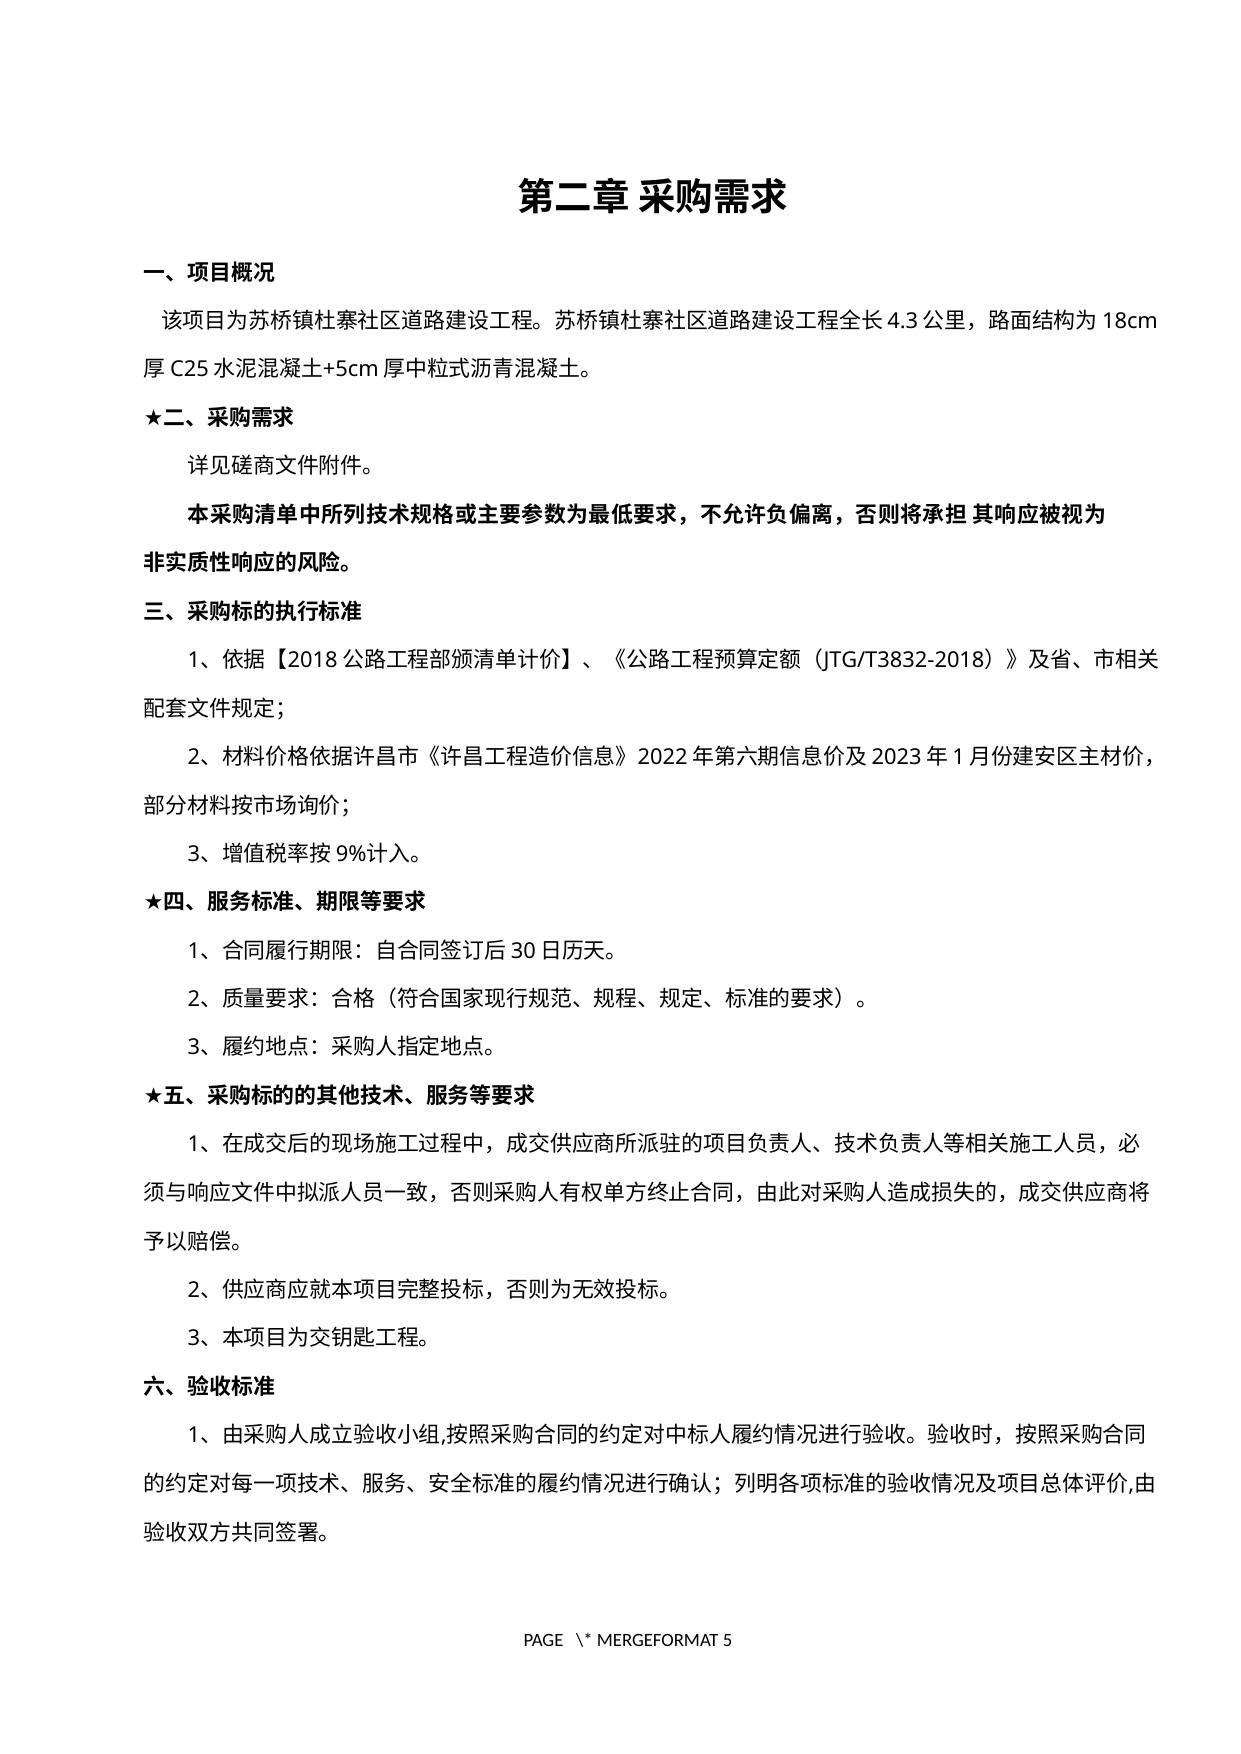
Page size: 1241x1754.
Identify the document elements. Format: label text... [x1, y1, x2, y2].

text 三、采购标的执行标准 [144, 593, 1161, 626]
text 一、项目概况 [144, 254, 1161, 287]
text 3、本项目为交钥匙工程。 [144, 1320, 1161, 1352]
text 该项目为苏桥镇杜寨社区道路建设工程。苏桥镇杜寨社区道路建设工程全长4.3公里，路面结构为18cm厚C25水泥混凝土+5cm厚中粒式沥青混凝土。 [144, 302, 1161, 384]
text 2、质量要求：合格（符合国家现行规范、规程、规定、标准的要求）。 [144, 981, 1161, 1013]
text 六、验收标准 [144, 1368, 1161, 1401]
text 1、依据【2018公路工程部颁清单计价】、《公路工程预算定额（JTG/T3832-2018）》及省、市相关配套文件规定； [144, 642, 1161, 723]
text 3、增值税率按9%计入。 [144, 836, 1161, 868]
text 1、合同履行期限：自合同签订后30日历天。 [144, 932, 1161, 965]
text 本采购清单中所列技术规格或主要参数为最低要求，不允许负偏离，否则将承担 其响应被视为非实质性响应的风险。 [144, 496, 1107, 577]
text ★四、服务标准、期限等要求 [144, 884, 1161, 917]
text 3、履约地点：采购人指定地点。 [144, 1029, 1161, 1062]
text 1、由采购人成立验收小组,按照采购合同的约定对中标人履约情况进行验收。验收时，按照采购合同的约定对每一项技术、服务、安全标准的履约情况进行确认；列明各项标准的验收情况及项目总体评价,由验收双方共同签署。 [144, 1417, 1161, 1547]
text 第二章 采购需求 [144, 162, 1161, 227]
text 2、材料价格依据许昌市《许昌工程造价信息》2022年第六期信息价及2023年1月份建安区主材价，部分材料按市场询价； [144, 739, 1161, 820]
text 1、在成交后的现场施工过程中，成交供应商所派驻的项目负责人、技术负责人等相关施工人员，必须与响应文件中拟派人员一致，否则采购人有权单方终止合同，由此对采购人造成损失的，成交供应商将予以赔偿。 [144, 1126, 1161, 1256]
text ★二、采购需求 [144, 399, 1161, 432]
text ★五、采购标的的其他技术、服务等要求 [144, 1077, 1161, 1110]
text 2、供应商应就本项目完整投标，否则为无效投标。 [144, 1272, 1161, 1304]
text 详见磋商文件附件。 [144, 448, 1107, 480]
